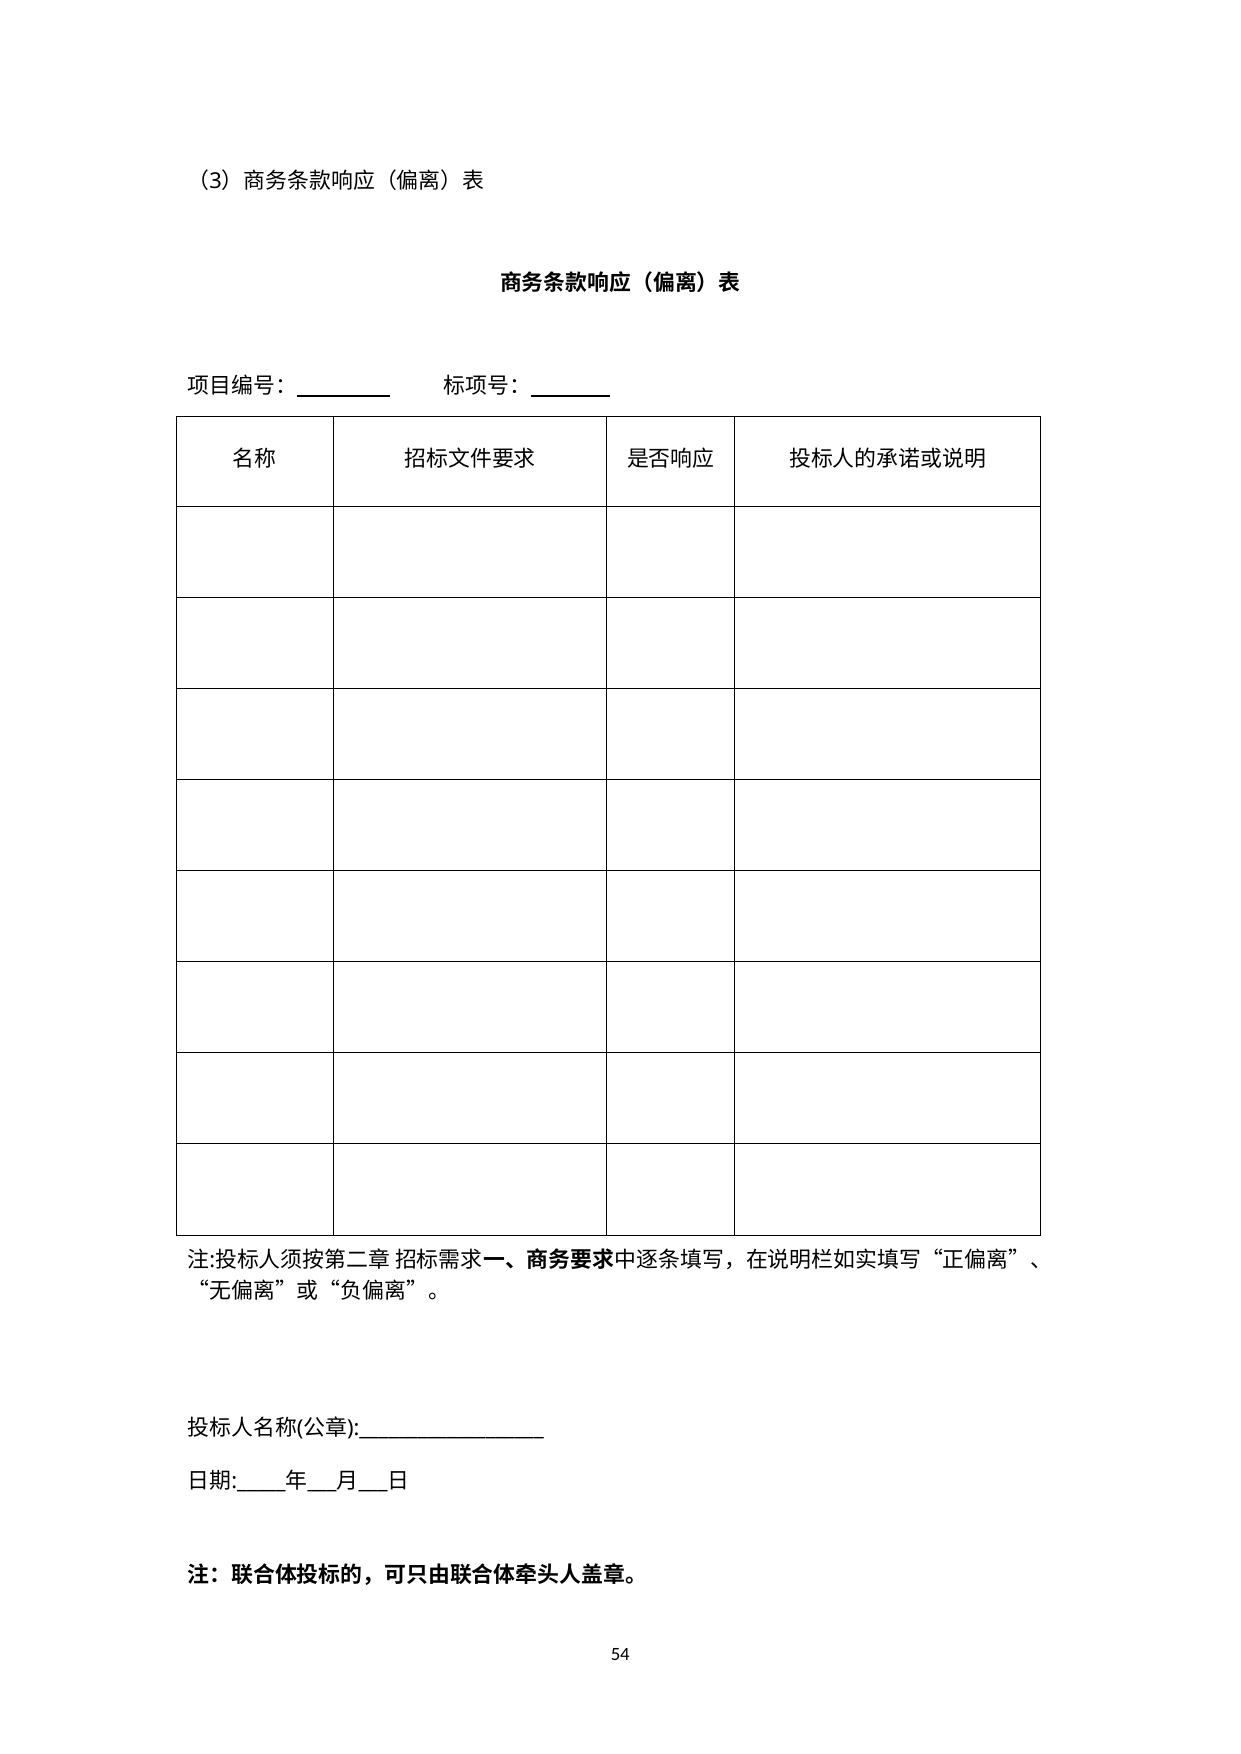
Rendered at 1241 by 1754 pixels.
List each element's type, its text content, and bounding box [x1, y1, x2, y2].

table_cell [334, 1144, 606, 1235]
table_cell [607, 1053, 734, 1143]
text 投标人名称(公章):___________________ [187, 1410, 1053, 1442]
table_header 投标人的承诺或说明 [735, 417, 1040, 506]
table_cell [334, 689, 606, 779]
text 日期:_____年___月___日 [187, 1463, 1053, 1495]
table_cell [177, 1144, 333, 1235]
table_cell [177, 871, 333, 961]
table_cell [334, 507, 606, 597]
table_cell [735, 507, 1040, 597]
table_header 招标文件要求 [334, 417, 606, 506]
table_cell [334, 962, 606, 1052]
table_cell [177, 1053, 333, 1143]
table_cell [735, 780, 1040, 870]
table_cell [177, 507, 333, 597]
table_cell [177, 962, 333, 1052]
table_cell [607, 780, 734, 870]
table_cell [607, 598, 734, 688]
table_cell [177, 780, 333, 870]
text 商务条款响应（偏离）表 [187, 265, 1053, 297]
text （3）商务条款响应（偏离）表 [187, 163, 1053, 194]
text 注：联合体投标的，可只由联合体牵头人盖章。 [187, 1557, 1053, 1589]
table_header 是否响应 [607, 417, 734, 506]
table_cell [735, 689, 1040, 779]
table_cell [334, 598, 606, 688]
table_cell [334, 780, 606, 870]
table_cell [735, 598, 1040, 688]
table_cell [334, 871, 606, 961]
table_cell [735, 1144, 1040, 1235]
table_cell [607, 689, 734, 779]
table_cell [607, 871, 734, 961]
table_cell [735, 1053, 1040, 1143]
table_cell [735, 871, 1040, 961]
table_cell [607, 1144, 734, 1235]
table_cell [177, 598, 333, 688]
table_cell [607, 962, 734, 1052]
text 项目编号： 标项号： [187, 368, 1053, 400]
table_header 名称 [177, 417, 333, 506]
table_cell [735, 962, 1040, 1052]
table_cell [334, 1053, 606, 1143]
table_cell [607, 507, 734, 597]
text 注:投标人须按第二章 招标需求一、商务要求中逐条填写，在说明栏如实填写“正偏离”、“无偏离”或“负偏离”。 [187, 1242, 1053, 1305]
table_cell [177, 689, 333, 779]
